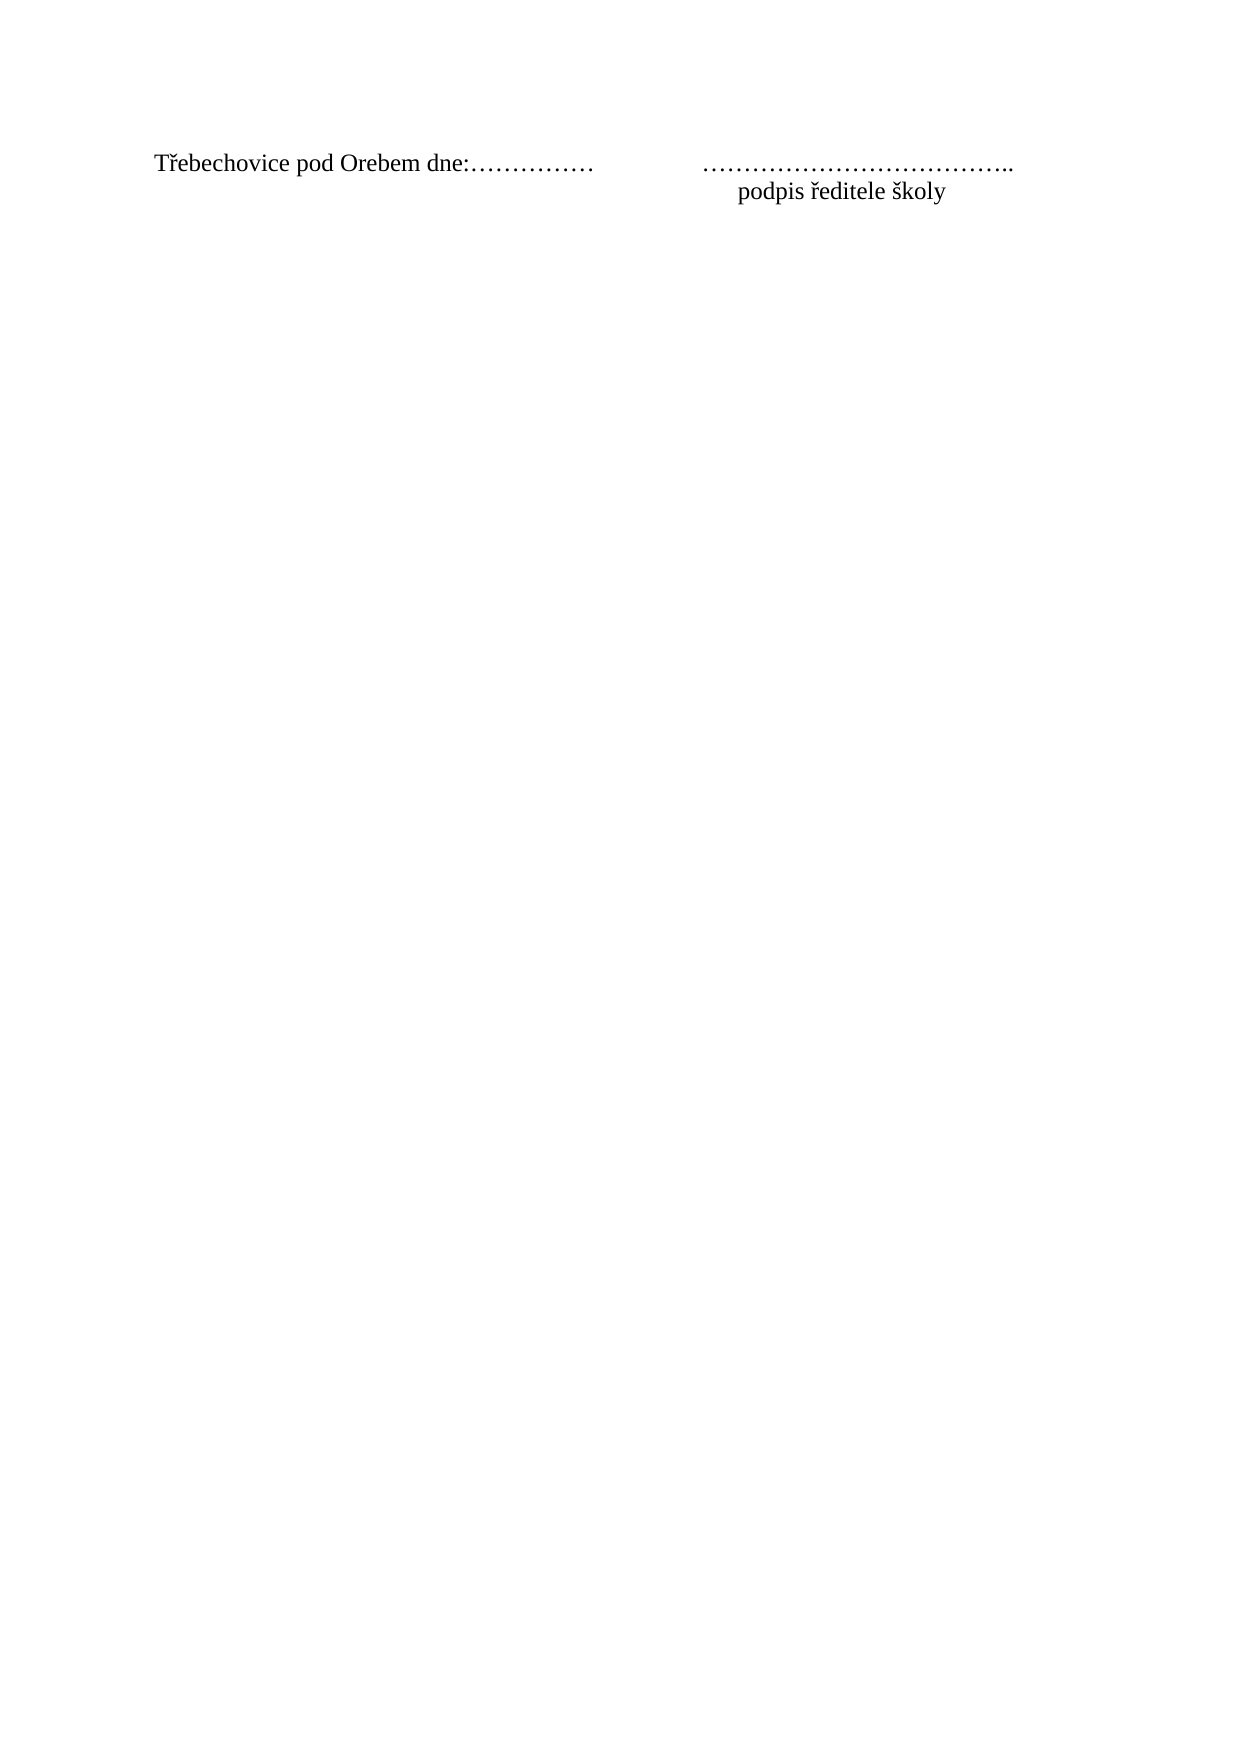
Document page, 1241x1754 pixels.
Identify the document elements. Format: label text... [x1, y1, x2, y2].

text Třebechovice pod Orebem dne:…………… ……………………………….. [148, 148, 1093, 176]
text podpis ředitele školy [148, 176, 1093, 205]
